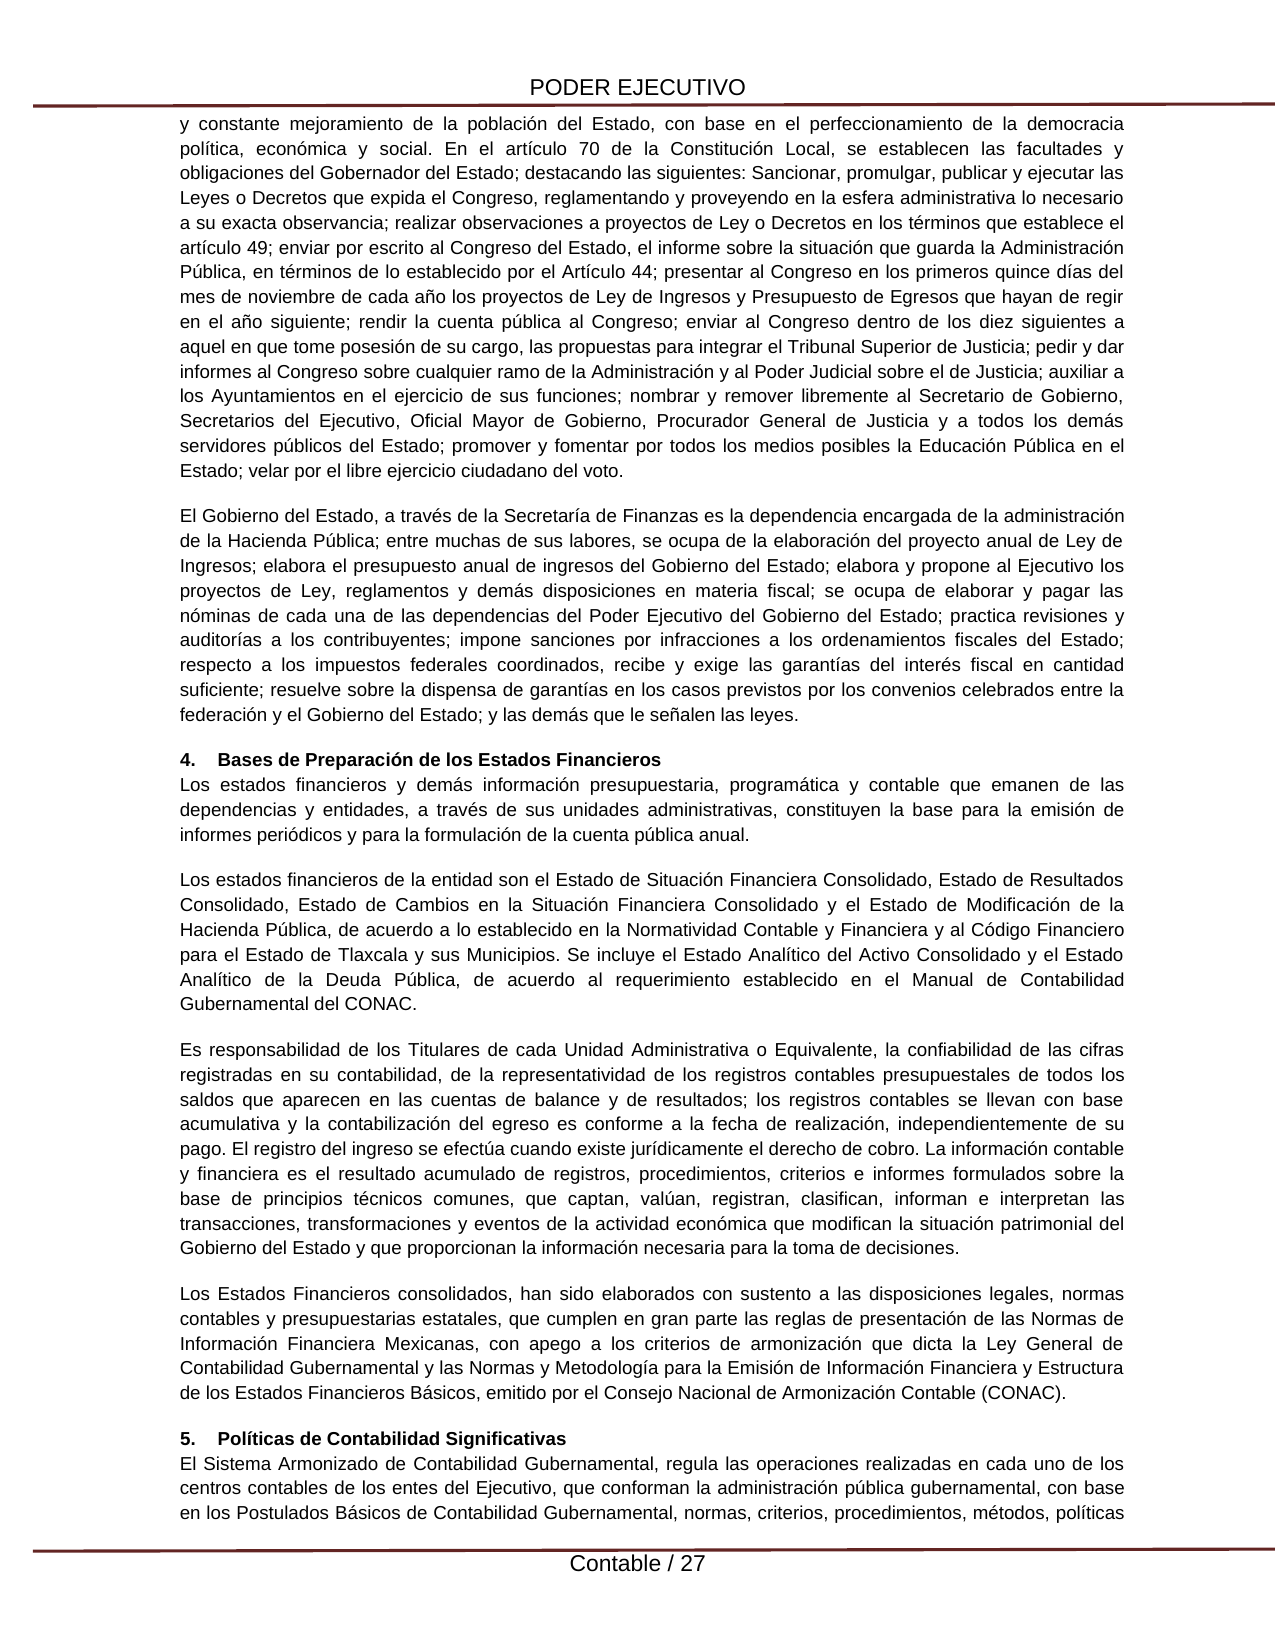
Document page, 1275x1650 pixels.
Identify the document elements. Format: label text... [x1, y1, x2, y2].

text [179, 112, 1125, 481]
text Es responsabilidad de los Titulares de cada Unidad Administrativa o Equivalente, la confiabilidad de las cifras registradas en su contabilidad, de la representatividad de los registros contables presupuestales de todos los saldos que aparecen en las cuentas de balance y de resultados; los registros contables se llevan con base acumulativa y la contabilización del egreso es conforme a la fecha de realización, independientemente de su pago. El registro del ingreso se efectúa cuando existe jurídicamente el derecho de cobro. La información contable y financiera es el resultado acumulado de registros, procedimientos, criterios e informes formulados sobre la base de principios técnicos comunes, que captan, valúan, registran, clasifican, informan e interpretan las transacciones, transformaciones y eventos de la actividad económica que modifican la situación patrimonial del Gobierno del Estado y que proporcionan la información necesaria para la toma de decisiones. [179, 1039, 1125, 1259]
list Bases de Preparación de los Estados Financieros [180, 749, 1125, 771]
text El Gobierno del Estado, a través de la Secretaría de Finanzas es la dependencia encargada de la administración de la Hacienda Pública; entre muchas de sus labores, se ocupa de la elaboración del proyecto anual de Ley de Ingresos; elabora el presupuesto anual de ingresos del Gobierno del Estado; elabora y propone al Ejecutivo los proyectos de Ley, reglamentos y demás disposiciones en materia fiscal; se ocupa de elaborar y pagar las nóminas de cada una de las dependencias del Poder Ejecutivo del Gobierno del Estado; practica revisiones y auditorías a los contribuyentes; impone sanciones por infracciones a los ordenamientos fiscales del Estado; respecto a los impuestos federales coordinados, recibe y exige las garantías del interés fiscal en cantidad suficiente; resuelve sobre la dispensa de garantías en los casos previstos por los convenios celebrados entre la federación y el Gobierno del Estado; y las demás que le señalen las leyes. [179, 505, 1125, 725]
text Los estados financieros de la entidad son el Estado de Situación Financiera Consolidado, Estado de Resultados Consolidado, Estado de Cambios en la Situación Financiera Consolidado y el Estado de Modificación de la Hacienda Pública, de acuerdo a lo establecido en la Normatividad Contable y Financiera y al Código Financiero para el Estado de Tlaxcala y sus Municipios. Se incluye el Estado Analítico del Activo Consolidado y el Estado Analítico de la Deuda Pública, de acuerdo al requerimiento establecido en el Manual de Contabilidad Gubernamental del CONAC. [179, 869, 1125, 1015]
text Los estados financieros y demás información presupuestaria, programática y contable que emanen de las dependencias y entidades, a través de sus unidades administrativas, constituyen la base para la emisión de informes periódicos y para la formulación de la cuenta pública anual. [179, 774, 1125, 845]
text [179, 1452, 1125, 1523]
text Los Estados Financieros consolidados, han sido elaborados con sustento a las disposiciones legales, normas contables y presupuestarias estatales, que cumplen en gran parte las reglas de presentación de las Normas de Información Financiera Mexicanas, con apego a los criterios de armonización que dicta la Ley General de Contabilidad Gubernamental y las Normas y Metodología para la Emisión de Información Financiera y Estructura de los Estados Financieros Básicos, emitido por el Consejo Nacional de Armonización Contable (CONAC). [179, 1283, 1125, 1403]
list Políticas de Contabilidad Significativas [180, 1427, 1125, 1449]
